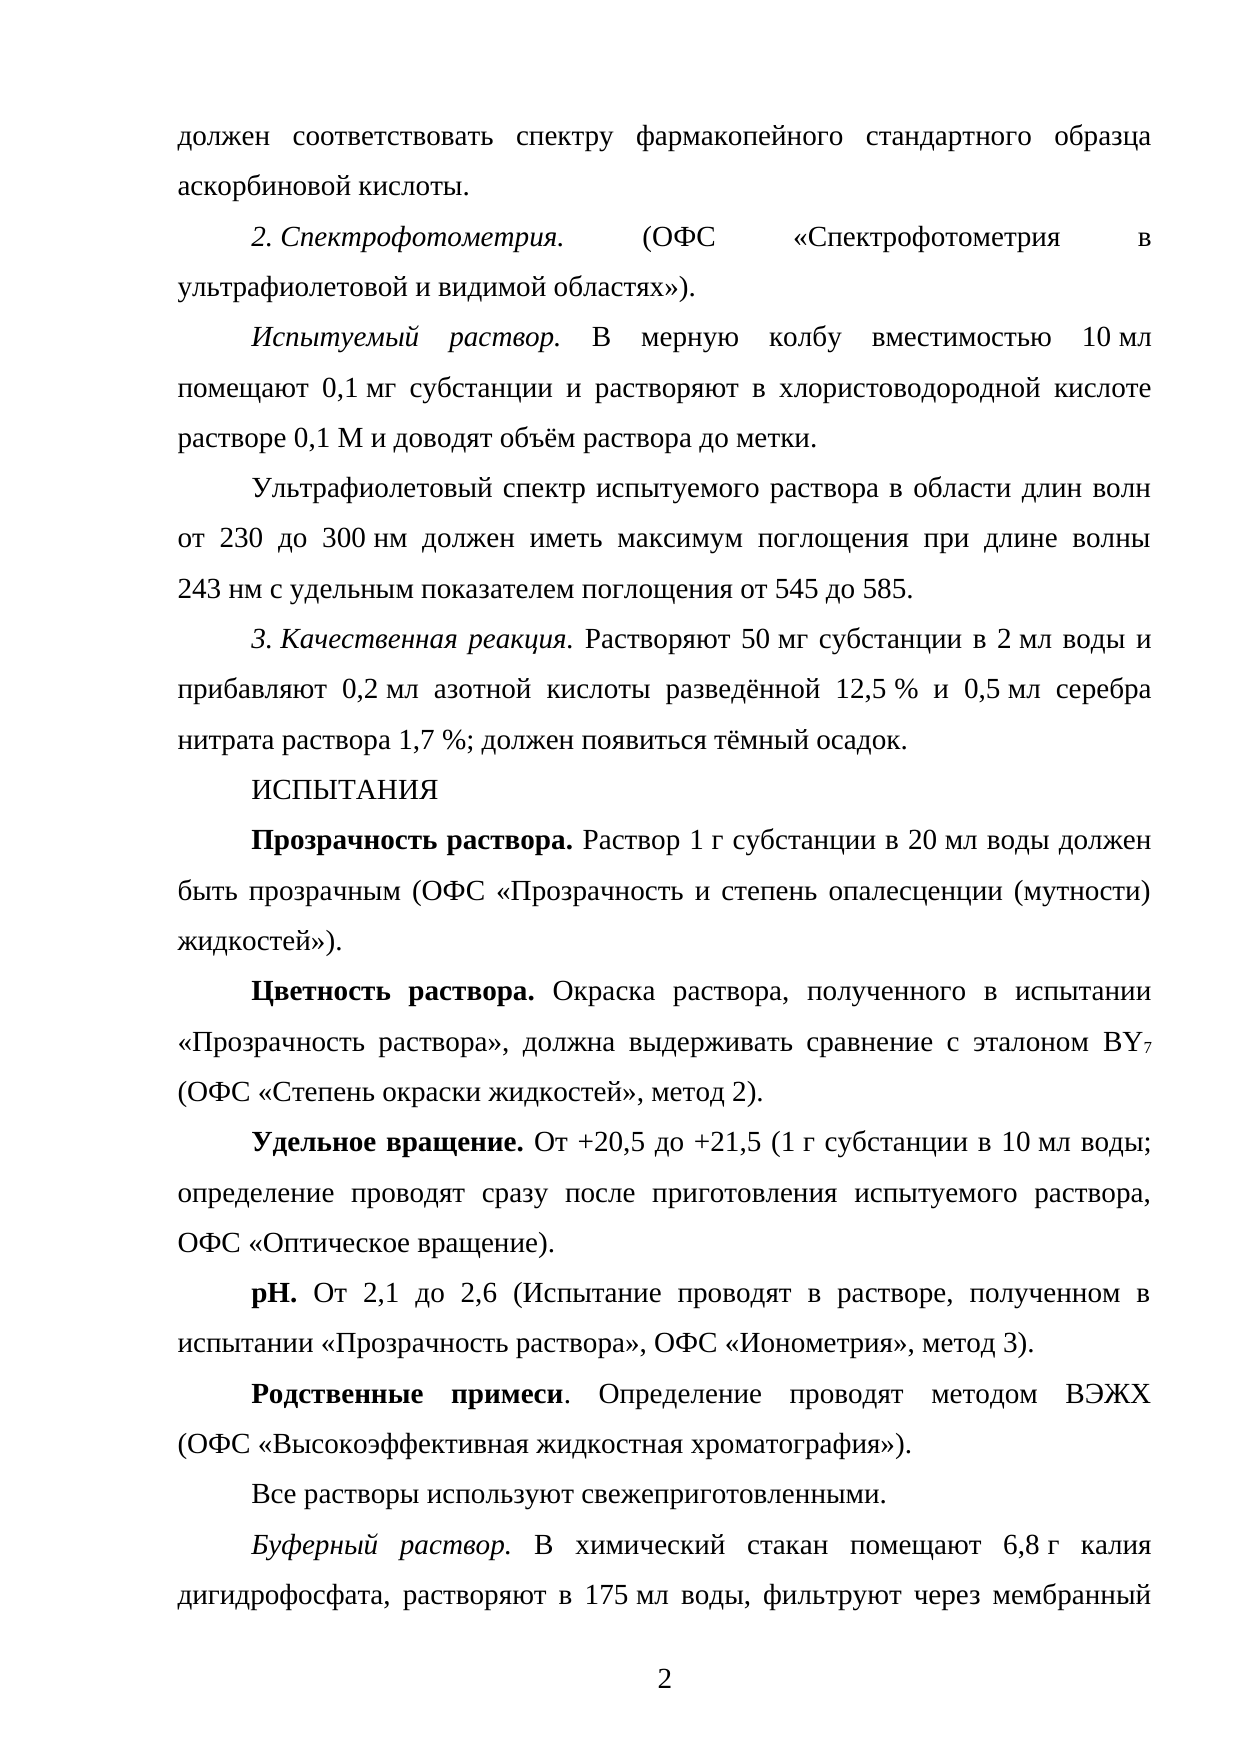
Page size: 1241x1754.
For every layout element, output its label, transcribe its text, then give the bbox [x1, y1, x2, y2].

text Все растворы используют свежеприготовленными. [177, 1477, 1152, 1510]
text ИСПЫТАНИЯ [177, 772, 1152, 806]
text Цветность раствора. Окраска раствора, полученного в испытании «Прозрачность раствора», должна выдерживать сравнение с эталоном BY7 (ОФС «Степень окраски жидкостей», метод 2). [177, 973, 1152, 1108]
text Прозрачность раствора. Раствор 1 г субстанции в 20 мл воды должен быть прозрачным (ОФС «Прозрачность и степень опалесценции (мутности) жидкостей»). [177, 822, 1152, 957]
text 2. Спектрофотометрия. (ОФС «Спектрофотометрия в ультрафиолетовой и видимой областях»). [177, 219, 1152, 303]
text рН. От 2,1 до 2,6 (Испытание проводят в растворе, полученном в испытании «Прозрачность раствора», ОФС «Ионометрия», метод 3). [177, 1275, 1152, 1359]
text Родственные примеси. Определение проводят методом ВЭЖХ (ОФС «Высокоэффективная жидкостная хроматография»). [177, 1376, 1152, 1460]
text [177, 1527, 1152, 1611]
text Удельное вращение. От +20,5 до +21,5 (1 г субстанции в 10 мл воды; определение проводят сразу после приготовления испытуемого раствора, ОФС «Оптическое вращение). [177, 1124, 1152, 1258]
text Испытуемый раствор. В мерную колбу вместимостью 10 мл помещают 0,1 мг субстанции и растворяют в хлористоводородной кислоте растворе 0,1 М и доводят объём раствора до метки. [177, 319, 1152, 453]
text Ультрафиолетовый спектр испытуемого раствора в области длин волн от 230 до 300 нм должен иметь максимум поглощения при длине волны 243 нм с удельным показателем поглощения от 545 до 585. [177, 470, 1152, 604]
text 3. Качественная реакция. Растворяют 50 мг субстанции в 2 мл воды и прибавляют 0,2 мл азотной кислоты разведённой 12,5 % и 0,5 мл серебра нитрата раствора 1,7 %; должен появиться тёмный осадок. [177, 621, 1152, 755]
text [177, 118, 1152, 202]
